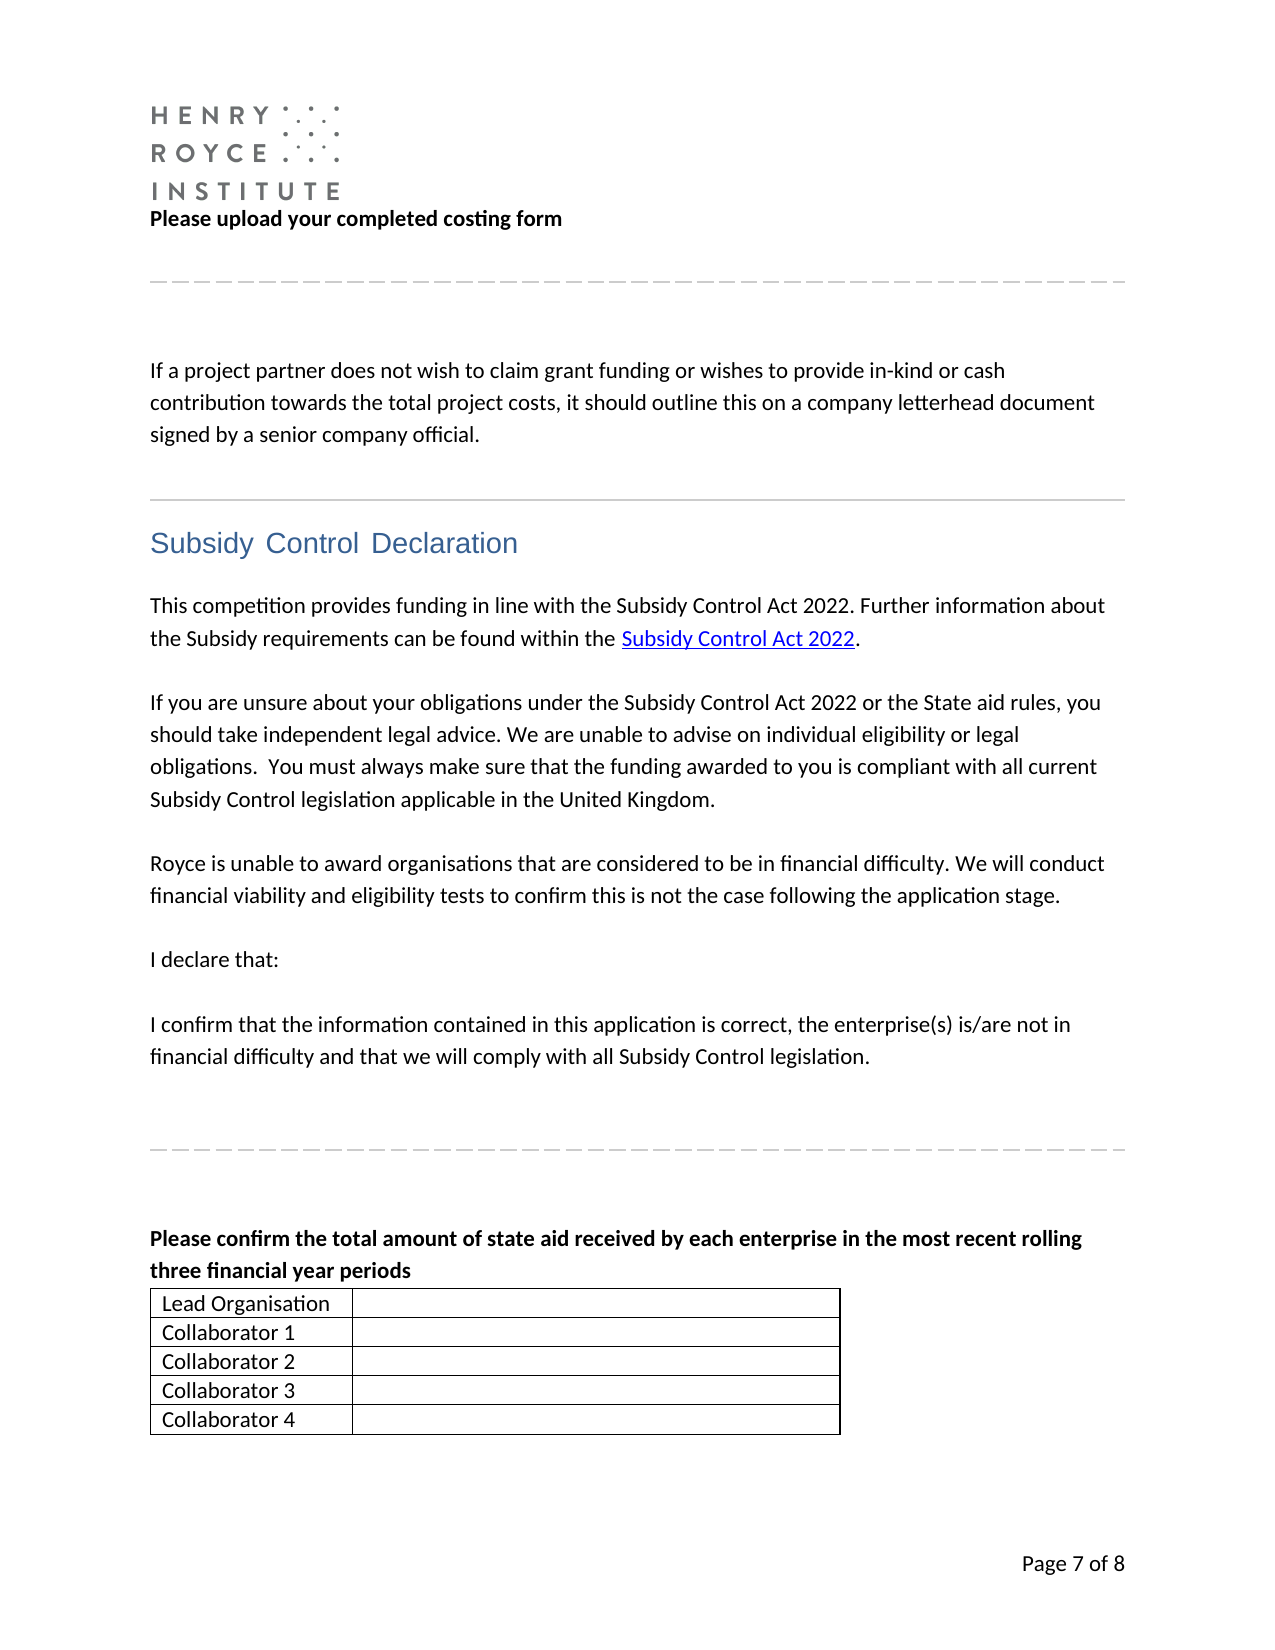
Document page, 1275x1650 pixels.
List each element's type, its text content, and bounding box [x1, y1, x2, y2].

table_cell [353, 1318, 839, 1346]
table_cell [353, 1376, 839, 1404]
text Please upload your completed costing form [150, 204, 1125, 232]
text Please confirm the total amount of state aid received by each enterprise in the most recent rolling three financial year periods [150, 1224, 1125, 1284]
text This competition provides funding in line with the Subsidy Control Act 2022. Further information about the Subsidy requirements can be found within the Subsidy Control Act 2022. If you are unsure about your obligations under the Subsidy Control Act 2022 or the State aid rules, you should take independent legal advice. We are unable to advise on individual eligibility or legal obligations. You must always make sure that the funding awarded to you is compliant with all current Subsidy Control legislation applicable in the United Kingdom. Royce is unable to award organisations that are considered to be in financial difficulty. We will conduct financial viability and eligibility tests to confirm this is not the case following the application stage. I declare that: I confirm that the information contained in this application is correct, the enterprise(s) is/are not in financial difficulty and that we will comply with all Subsidy Control legislation. [150, 592, 1125, 1100]
subtitle Subsidy Control Declaration [150, 526, 1125, 559]
picture [150, 105, 341, 201]
table_header [353, 1289, 839, 1317]
table_cell [353, 1405, 839, 1433]
table_header Lead Organisation [151, 1289, 352, 1317]
table_cell Collaborator 3 [151, 1376, 352, 1404]
table_cell Collaborator 4 [151, 1405, 352, 1433]
table_cell Collaborator 2 [151, 1347, 352, 1375]
table_cell [353, 1347, 839, 1375]
table_cell Collaborator 1 [151, 1318, 352, 1346]
text If a project partner does not wish to claim grant funding or wishes to provide in-kind or cash contribution towards the total project costs, it should outline this on a company letterhead document signed by a senior company official. [150, 356, 1125, 448]
